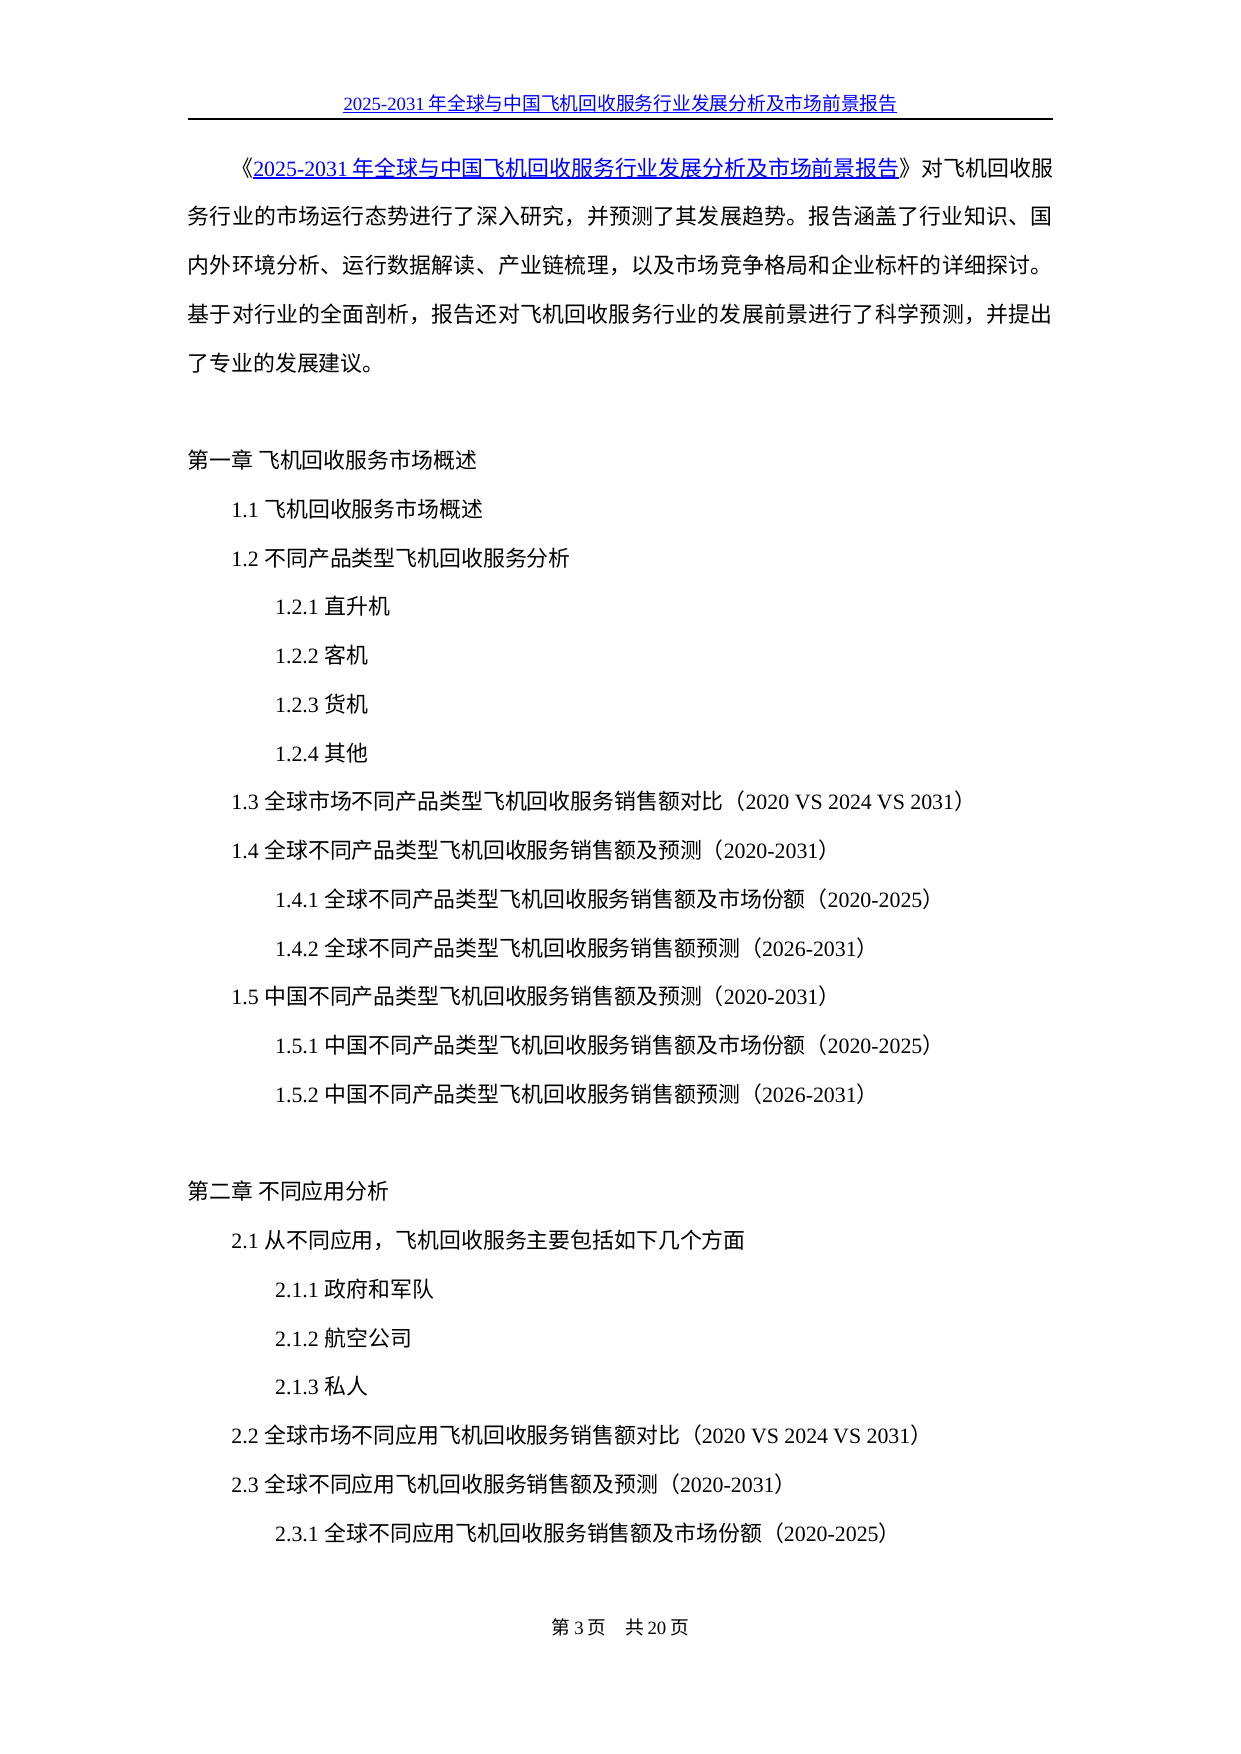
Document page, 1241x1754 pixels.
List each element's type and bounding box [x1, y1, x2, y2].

text [187, 150, 1053, 1548]
